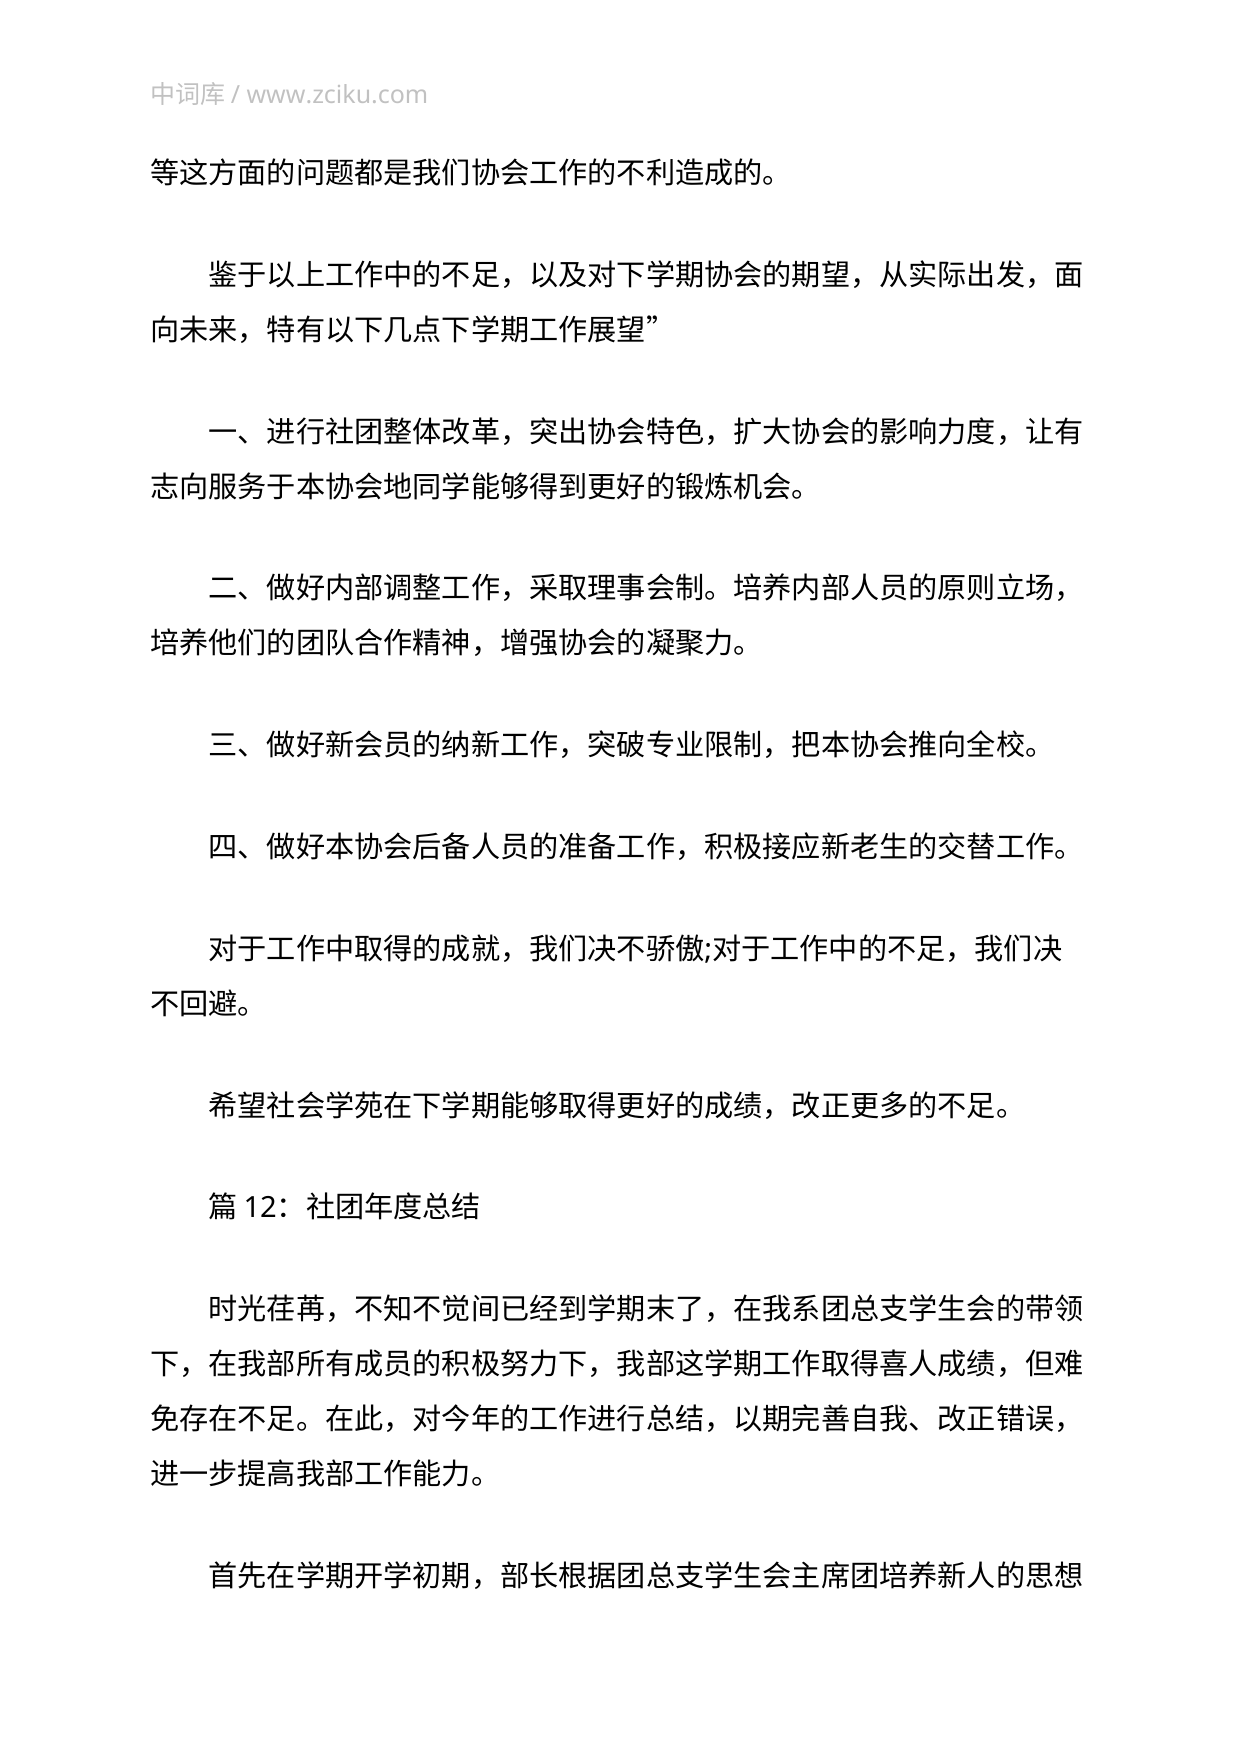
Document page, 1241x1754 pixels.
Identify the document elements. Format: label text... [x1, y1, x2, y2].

text 四、做好本协会后备人员的准备工作，积极接应新老生的交替工作。 [150, 823, 1090, 866]
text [150, 1552, 1090, 1594]
text 希望社会学苑在下学期能够取得更好的成绩，改正更多的不足。 [150, 1082, 1090, 1124]
text 对于工作中取得的成就，我们决不骄傲;对于工作中的不足，我们决不回避。 [150, 925, 1090, 1023]
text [150, 150, 1090, 192]
text 二、做好内部调整工作，采取理事会制。培养内部人员的原则立场，培养他们的团队合作精神，增强协会的凝聚力。 [150, 565, 1090, 662]
text 三、做好新会员的纳新工作，突破专业限制，把本协会推向全校。 [150, 722, 1090, 764]
text 鉴于以上工作中的不足，以及对下学期协会的期望，从实际出发，面向未来，特有以下几点下学期工作展望” [150, 252, 1090, 349]
text 一、进行社团整体改革，突出协会特色，扩大协会的影响力度，让有志向服务于本协会地同学能够得到更好的锻炼机会。 [150, 408, 1090, 506]
text 时光荏苒，不知不觉间已经到学期末了，在我系团总支学生会的带领下，在我部所有成员的积极努力下，我部这学期工作取得喜人成绩，但难免存在不足。在此，对今年的工作进行总结，以期完善自我、改正错误，进一步提高我部工作能力。 [150, 1286, 1090, 1493]
text 篇12：社团年度总结 [150, 1184, 1090, 1226]
